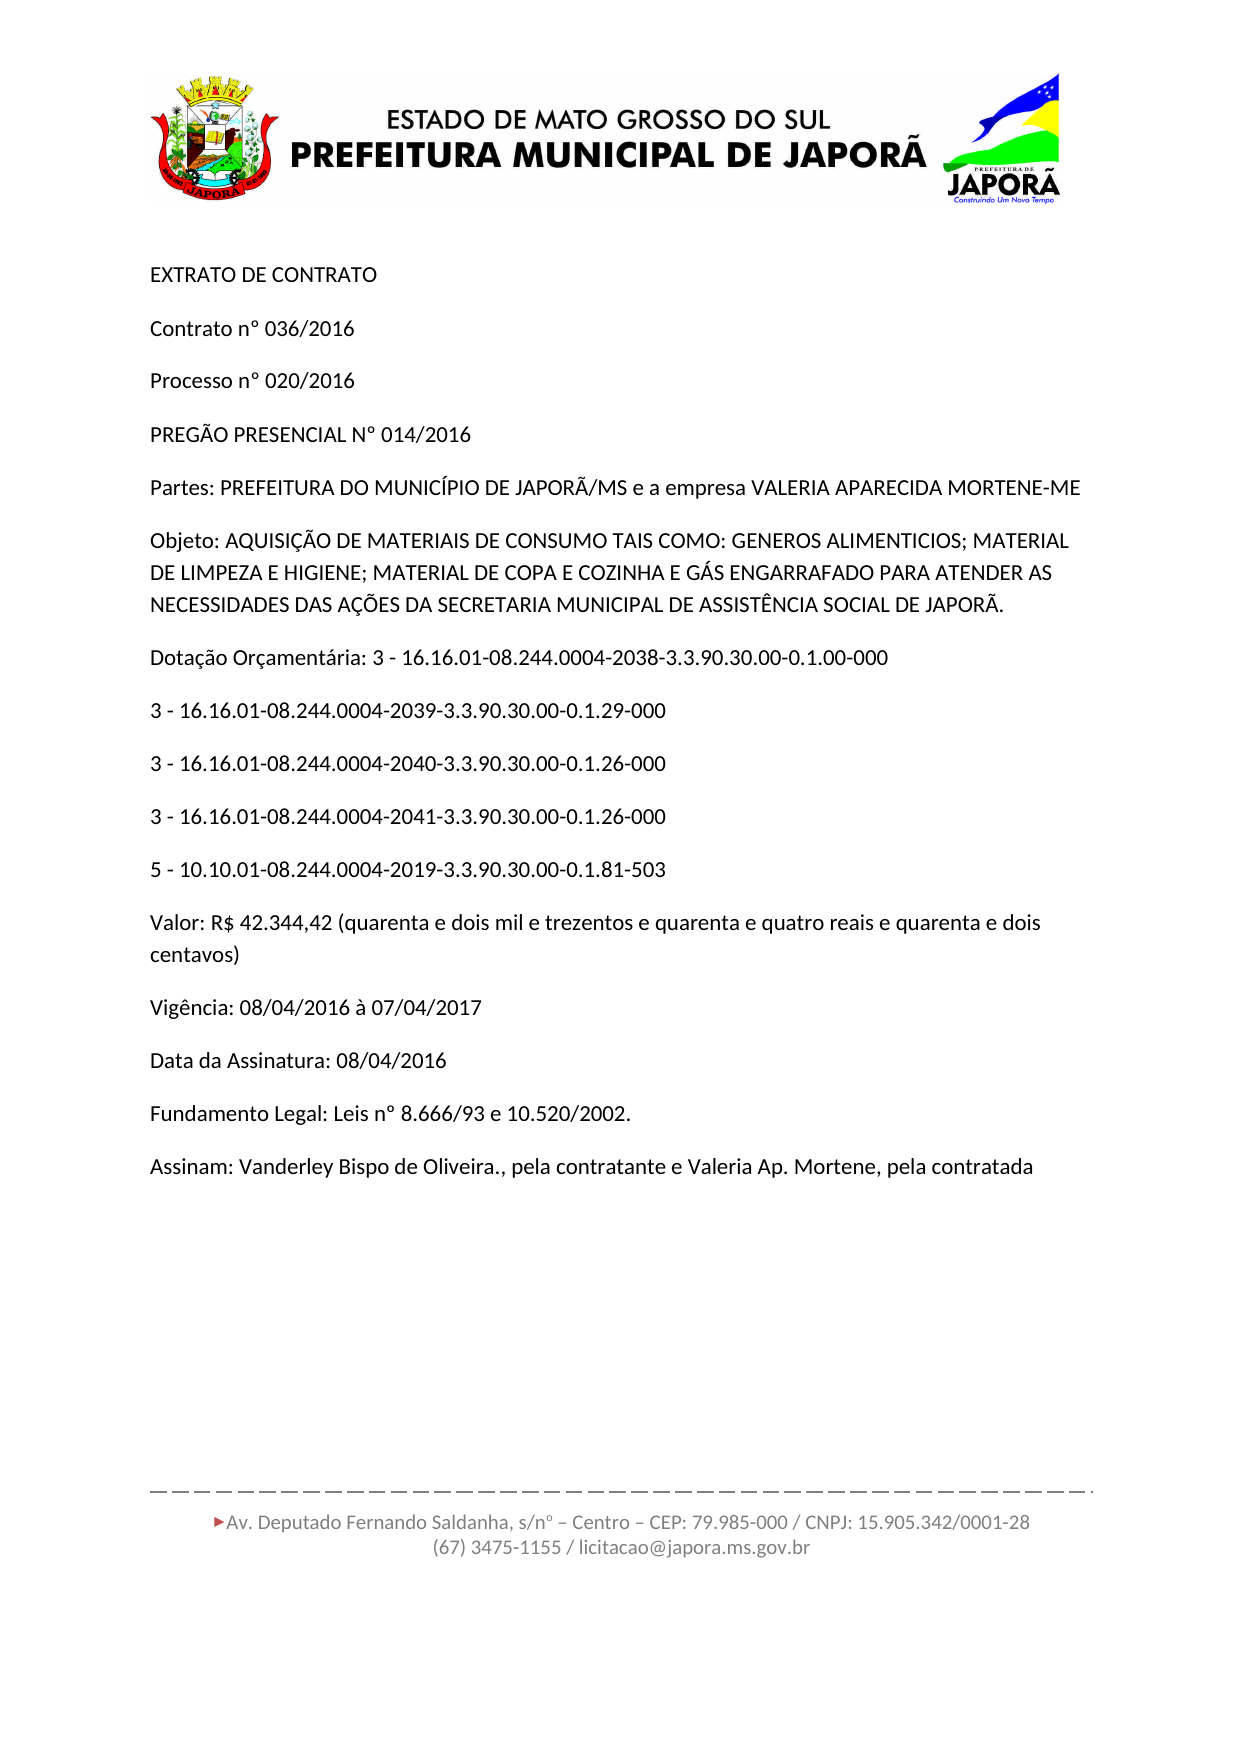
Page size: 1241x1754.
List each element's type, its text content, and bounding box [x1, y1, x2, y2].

text Assinam: Vanderley Bispo de Oliveira., pela contratante e Valeria Ap. Mortene, pela contratada [150, 1152, 1093, 1181]
text PREGÃO PRESENCIAL Nº 014/2016 [150, 420, 1093, 448]
text Valor: R$ 42.344,42 (quarenta e dois mil e trezentos e quarenta e quatro reais e quarenta e dois centavos) [150, 908, 1093, 968]
picture [150, 73, 1060, 204]
text Dotação Orçamentária: 3 - 16.16.01-08.244.0004-2038-3.3.90.30.00-0.1.00-000 [150, 643, 1093, 671]
text Fundamento Legal: Leis nº 8.666/93 e 10.520/2002. [150, 1099, 1093, 1127]
text Objeto: AQUISIÇÃO DE MATERIAIS DE CONSUMO TAIS COMO: GENEROS ALIMENTICIOS; MATERIAL DE LIMPEZA E HIGIENE; MATERIAL DE COPA E COZINHA E GÁS ENGARRAFADO PARA ATENDER AS NECESSIDADES DAS AÇÕES DA SECRETARIA MUNICIPAL DE ASSISTÊNCIA SOCIAL DE JAPORÃ. [150, 526, 1093, 618]
text Data da Assinatura: 08/04/2016 [150, 1046, 1093, 1074]
text 3 - 16.16.01-08.244.0004-2039-3.3.90.30.00-0.1.29-000 [150, 696, 1093, 724]
text Contrato nº 036/2016 [150, 314, 1093, 342]
text Processo nº 020/2016 [150, 367, 1093, 395]
text 3 - 16.16.01-08.244.0004-2041-3.3.90.30.00-0.1.26-000 [150, 802, 1093, 830]
text Vigência: 08/04/2016 à 07/04/2017 [150, 993, 1093, 1021]
text Partes: PREFEITURA DO MUNICÍPIO DE JAPORÃ/MS e a empresa VALERIA APARECIDA MORTENE-ME [150, 473, 1093, 501]
text 3 - 16.16.01-08.244.0004-2040-3.3.90.30.00-0.1.26-000 [150, 749, 1093, 777]
text EXTRATO DE CONTRATO [150, 261, 1093, 289]
text 5 - 10.10.01-08.244.0004-2019-3.3.90.30.00-0.1.81-503 [150, 855, 1093, 883]
